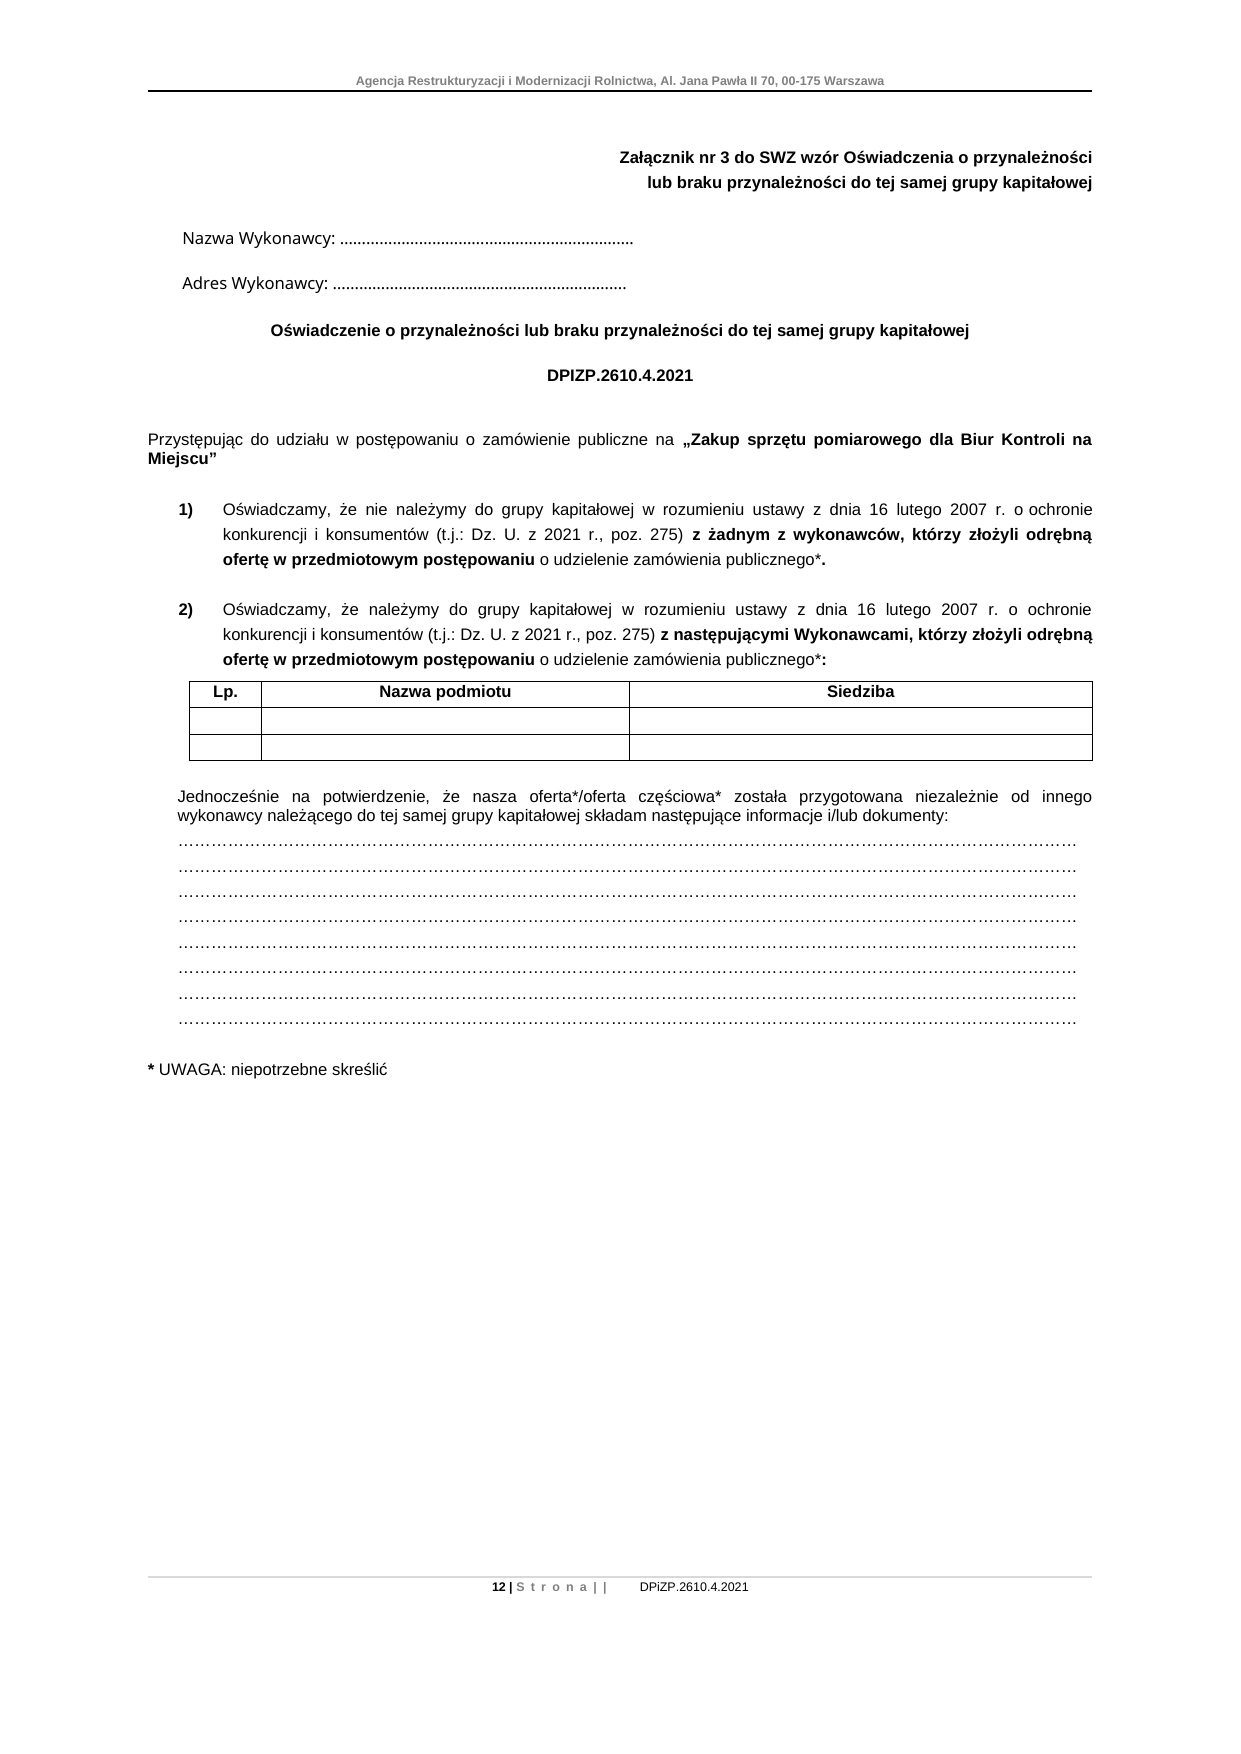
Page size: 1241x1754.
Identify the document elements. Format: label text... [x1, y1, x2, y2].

table_header Lp. [190, 682, 261, 707]
table_cell [262, 735, 629, 760]
table_cell [262, 708, 629, 733]
text ……………………………………………………………………………………………………………………………………………… [177, 856, 1092, 876]
text Jednocześnie na potwierdzenie, że nasza oferta*/oferta częściowa* została przygotowana niezależnie od innego wykonawcy należącego do tej samej grupy kapitałowej składam następujące informacje i/lub dokumenty: [177, 786, 1092, 825]
text ……………………………………………………………………………………………………………………………………………… [177, 831, 1092, 850]
table_header Nazwa podmiotu [262, 682, 629, 707]
text Oświadczenie o przynależności lub braku przynależności do tej samej grupy kapitałowej [148, 243, 1092, 340]
table_cell [190, 708, 261, 733]
text * UWAGA: niepotrzebne skreślić [148, 1060, 1092, 1079]
list Oświadczamy, że należymy do grupy kapitałowej w rozumieniu ustawy z dnia 16 lutego 2007 r. o ochronie konkurencji i konsumentów (t.j.: Dz. U. z 2021 r., poz. 275) z następującymi Wykonawcami, którzy złożyli odrębną ofertę w przedmiotowym postępowaniu o udzielenie zamówienia publicznego*: [178, 599, 1092, 668]
table_cell [630, 735, 1092, 760]
text DPIZP.2610.4.2021 [148, 366, 1092, 385]
text ……………………………………………………………………………………………………………………………………………… [177, 933, 1092, 952]
text Przystępując do udziału w postępowaniu o zamówienie publiczne na „Zakup sprzętu pomiarowego dla Biur Kontroli na Miejscu” [148, 429, 1092, 468]
text ……………………………………………………………………………………………………………………………………………… [177, 958, 1092, 977]
list Oświadczamy, że nie należymy do grupy kapitałowej w rozumieniu ustawy z dnia 16 lutego 2007 r. o ochronie konkurencji i konsumentów (t.j.: Dz. U. z 2021 r., poz. 275) z żadnym z wykonawców, którzy złożyli odrębną ofertę w przedmiotowym postępowaniu o udzielenie zamówienia publicznego*. [178, 499, 1092, 568]
table_cell [190, 735, 261, 760]
text Załącznik nr 3 do SWZ wzór Oświadczenia o przynależności [148, 148, 1092, 167]
text ……………………………………………………………………………………………………………………………………………… [177, 983, 1092, 1003]
text lub braku przynależności do tej samej grupy kapitałowej [148, 173, 1092, 192]
text ……………………………………………………………………………………………………………………………………………… [177, 907, 1092, 926]
text ……………………………………………………………………………………………………………………………………………… [177, 1009, 1092, 1028]
table_cell [630, 708, 1092, 733]
text ……………………………………………………………………………………………………………………………………………… [177, 882, 1092, 901]
table_header Siedziba [630, 682, 1092, 707]
